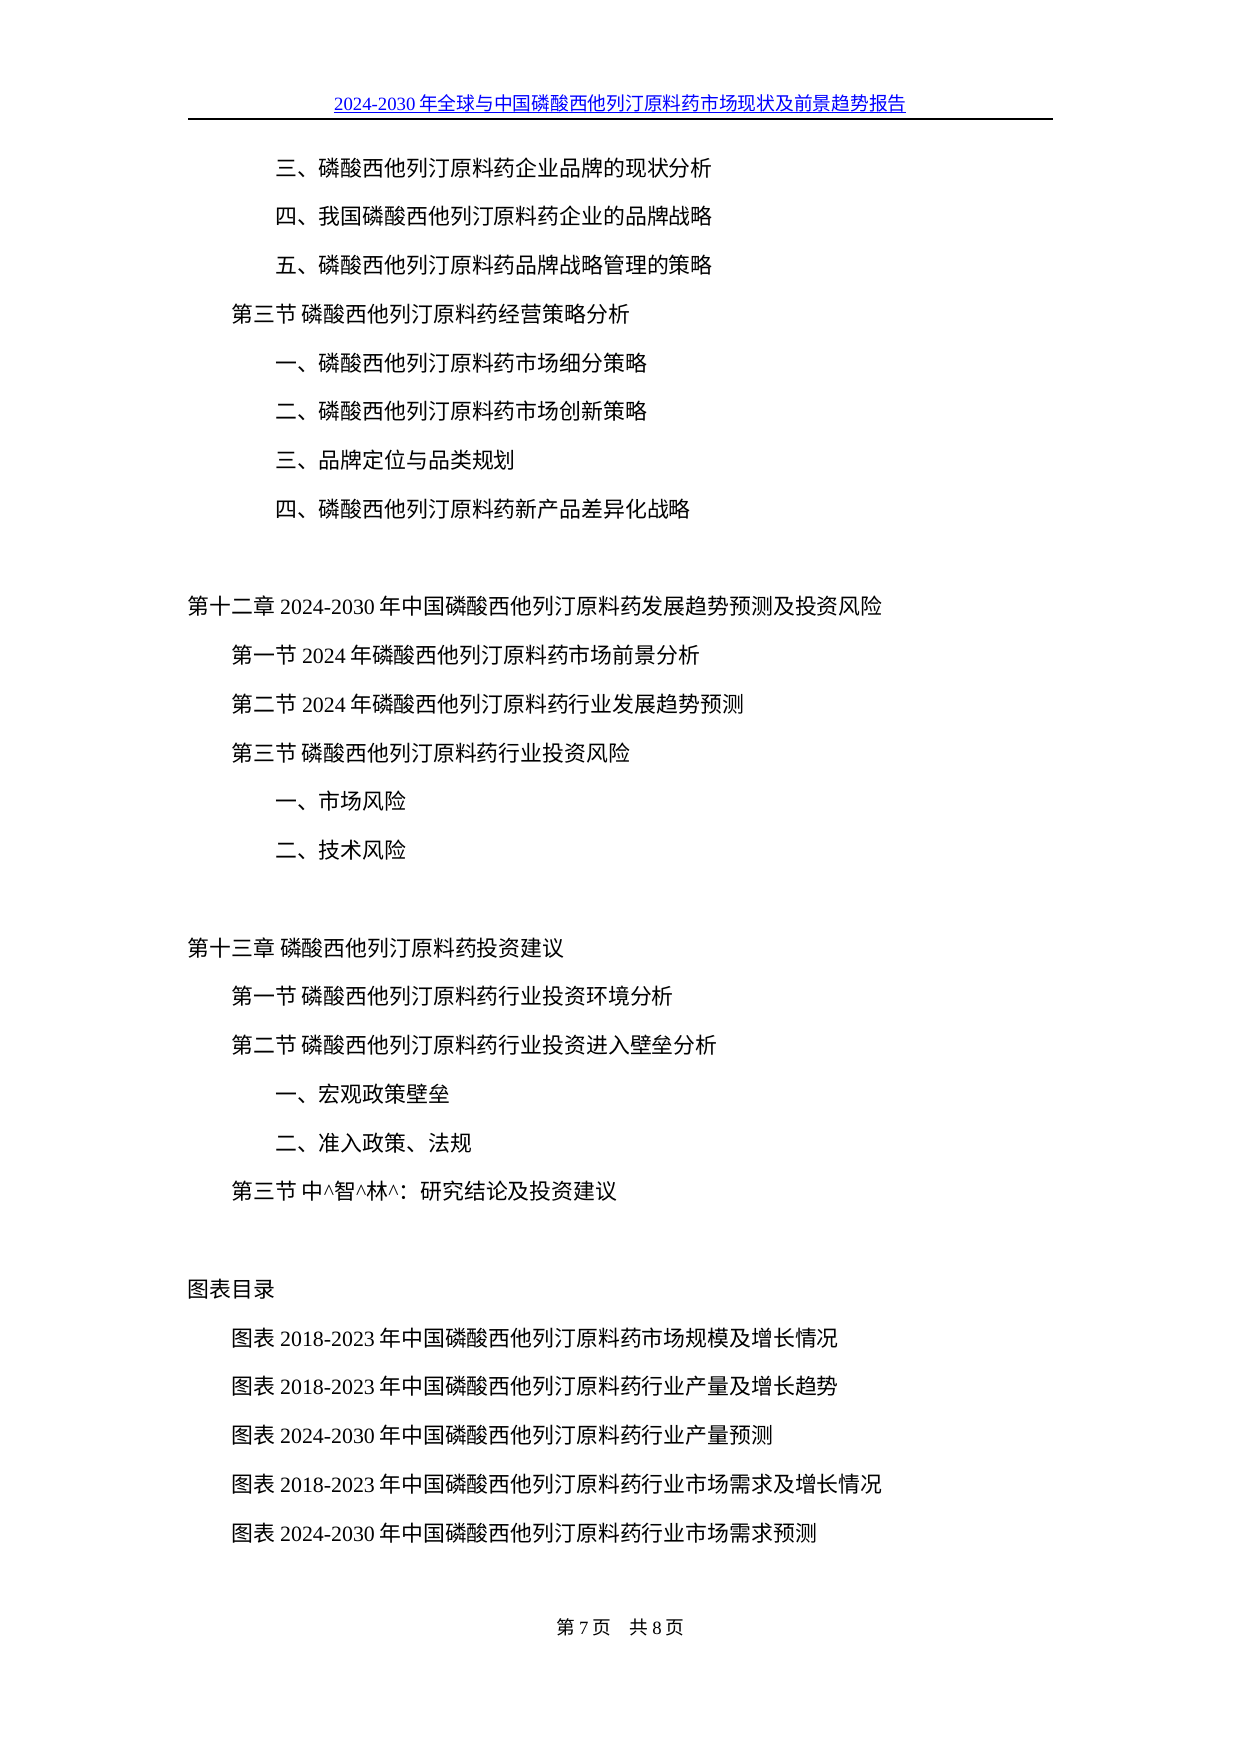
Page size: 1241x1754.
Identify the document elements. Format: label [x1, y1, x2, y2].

text [187, 150, 1053, 1548]
